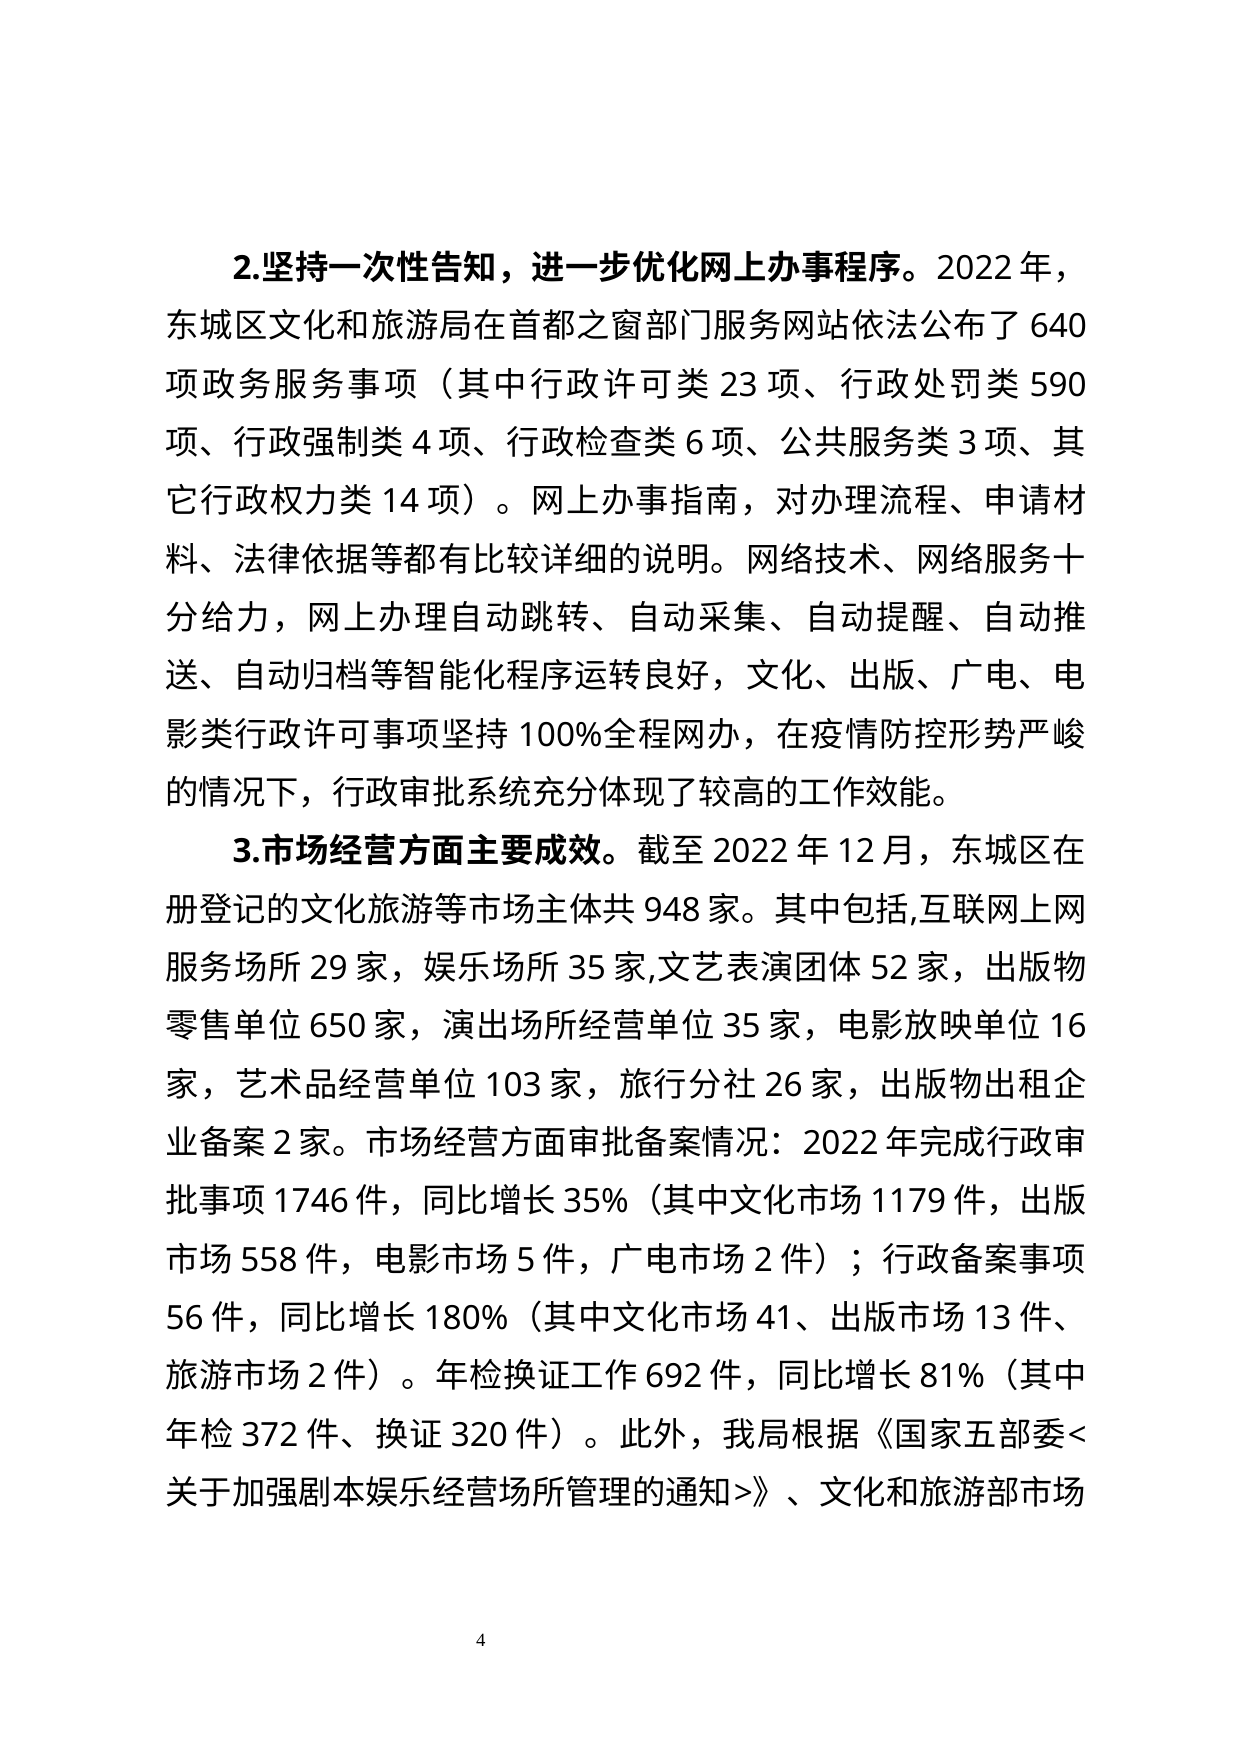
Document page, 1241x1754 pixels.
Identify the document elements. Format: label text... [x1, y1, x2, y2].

text 2.坚持一次性告知，进一步优化网上办事程序。2022年，东城区文化和旅游局在首都之窗部门服务网站依法公布了640项政务服务事项（其中行政许可类23项、行政处罚类590项、行政强制类4项、行政检查类6项、公共服务类3项、其它行政权力类14项）。网上办事指南，对办理流程、申请材料、法律依据等都有比较详细的说明。网络技术、网络服务十分给力，网上办理自动跳转、自动采集、自动提醒、自动推送、自动归档等智能化程序运转良好，文化、出版、广电、电影类行政许可事项坚持100%全程网办，在疫情防控形势严峻的情况下，行政审批系统充分体现了较高的工作效能。 [165, 233, 1087, 816]
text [165, 816, 1087, 1516]
